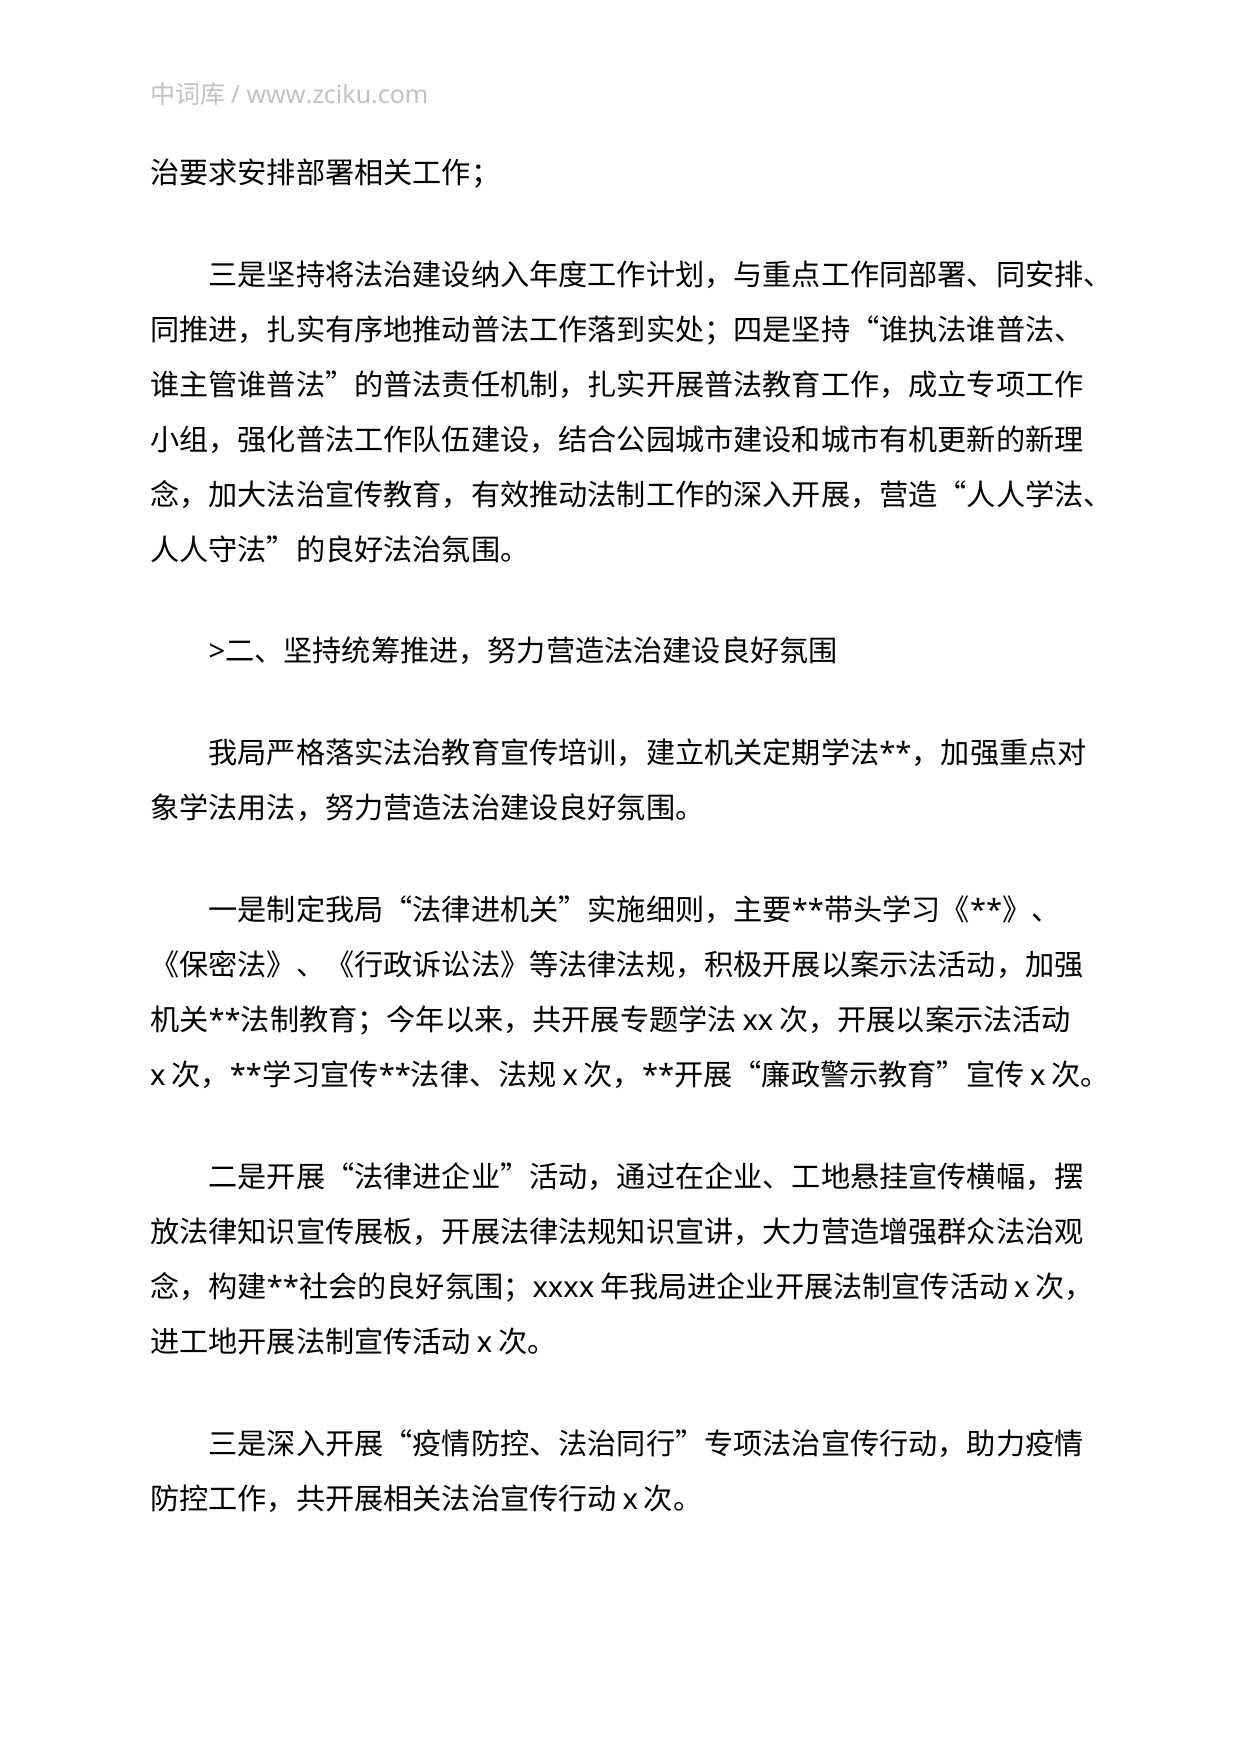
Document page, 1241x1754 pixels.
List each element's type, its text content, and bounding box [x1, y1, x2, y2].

text 我局严格落实法治教育宣传培训，建立机关定期学法**，加强重点对象学法用法，努力营造法治建设良好氛围。 [150, 730, 1090, 827]
text 三是坚持将法治建设纳入年度工作计划，与重点工作同部署、同安排、同推进，扎实有序地推动普法工作落到实处；四是坚持“谁执法谁普法、谁主管谁普法”的普法责任机制，扎实开展普法教育工作，成立专项工作小组，强化普法工作队伍建设，结合公园城市建设和城市有机更新的新理念，加大法治宣传教育，有效推动法制工作的深入开展，营造“人人学法、人人守法”的良好法治氛围。 [150, 252, 1090, 568]
text 二是开展“法律进企业”活动，通过在企业、工地悬挂宣传横幅，摆放法律知识宣传展板，开展法律法规知识宣讲，大力营造增强群众法治观念，构建**社会的良好氛围；xxxx年我局进企业开展法制宣传活动x次，进工地开展法制宣传活动x次。 [150, 1154, 1090, 1361]
text 三是深入开展“疫情防控、法治同行”专项法治宣传行动，助力疫情防控工作，共开展相关法治宣传行动x次。 [150, 1420, 1090, 1518]
text >二、坚持统筹推进，努力营造法治建设良好氛围 [150, 628, 1090, 670]
text 一是制定我局“法律进机关”实施细则，主要**带头学习《**》、《保密法》、《行政诉讼法》等法律法规，积极开展以案示法活动，加强机关**法制教育；今年以来，共开展专题学法xx次，开展以案示法活动x次，**学习宣传**法律、法规x次，**开展“廉政警示教育”宣传x次。 [150, 887, 1090, 1094]
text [150, 150, 1090, 192]
